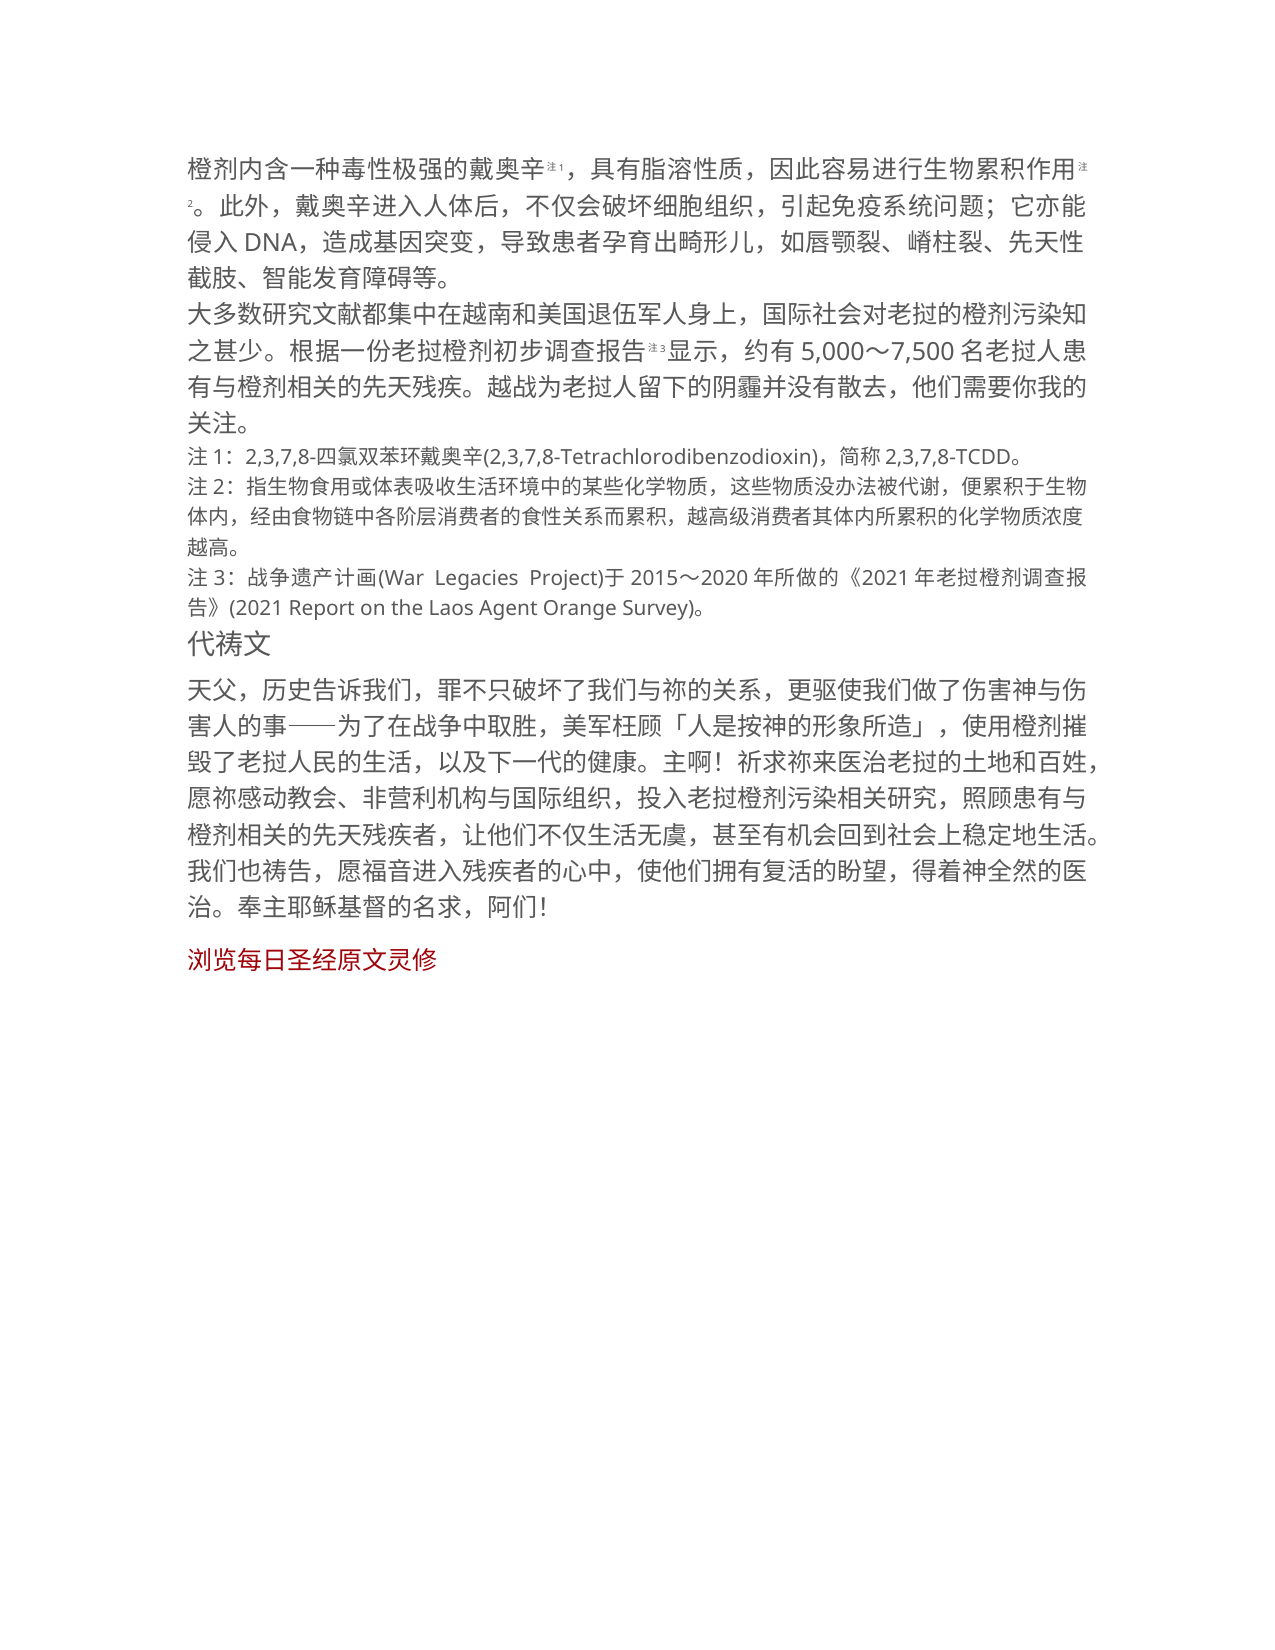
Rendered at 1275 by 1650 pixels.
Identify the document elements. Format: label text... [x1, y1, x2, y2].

text 注3：战争遗产计画(War Legacies Project)于2015～2020年所做的《2021年老挝橙剂调查报告》(2021 Report on the Laos Agent Orange Survey)。 [187, 561, 1087, 622]
text 天父，历史告诉我们，罪不只破坏了我们与祢的关系，更驱使我们做了伤害神与伤害人的事——为了在战争中取胜，美军枉顾「人是按神的形象所造」，使用橙剂摧毁了老挝人民的生活，以及下一代的健康。主啊！祈求祢来医治老挝的土地和百姓，愿祢感动教会、非营利机构与国际组织，投入老挝橙剂污染相关研究，照顾患有与橙剂相关的先天残疾者，让他们不仅生活无虞，甚至有机会回到社会上稳定地生活。我们也祷告，愿福音进入残疾者的心中，使他们拥有复活的盼望，得着神全然的医治。奉主耶稣基督的名求，阿们！ [187, 670, 1087, 924]
text 注1：2,3,7,8-四氯双苯环戴奥辛(2,3,7,8-Tetrachlorodibenzodioxin)，简称2,3,7,8-TCDD。 [187, 440, 1087, 470]
text 浏览每日圣经原文灵修 [187, 941, 1087, 977]
text 橙剂内含一种毒性极强的戴奥辛注1，具有脂溶性质，因此容易进行生物累积作用注2。此外，戴奥辛进入人体后，不仅会破坏细胞组织，引起免疫系统问题；它亦能侵入DNA，造成基因突变，导致患者孕育出畸形儿，如唇颚裂、嵴柱裂、先天性截肢、智能发育障碍等。 [187, 150, 1087, 295]
text 代祷文 [187, 622, 1087, 662]
text 大多数研究文献都集中在越南和美国退伍军人身上，国际社会对老挝的橙剂污染知之甚少。根据一份老挝橙剂初步调查报告注3显示，约有5,000～7,500名老挝人患有与橙剂相关的先天残疾。越战为老挝人留下的阴霾并没有散去，他们需要你我的关注。 [187, 295, 1087, 440]
text 注2：指生物食用或体表吸收生活环境中的某些化学物质，这些物质没办法被代谢，便累积于生物体内，经由食物链中各阶层消费者的食性关系而累积，越高级消费者其体内所累积的化学物质浓度越高。 [187, 470, 1087, 561]
